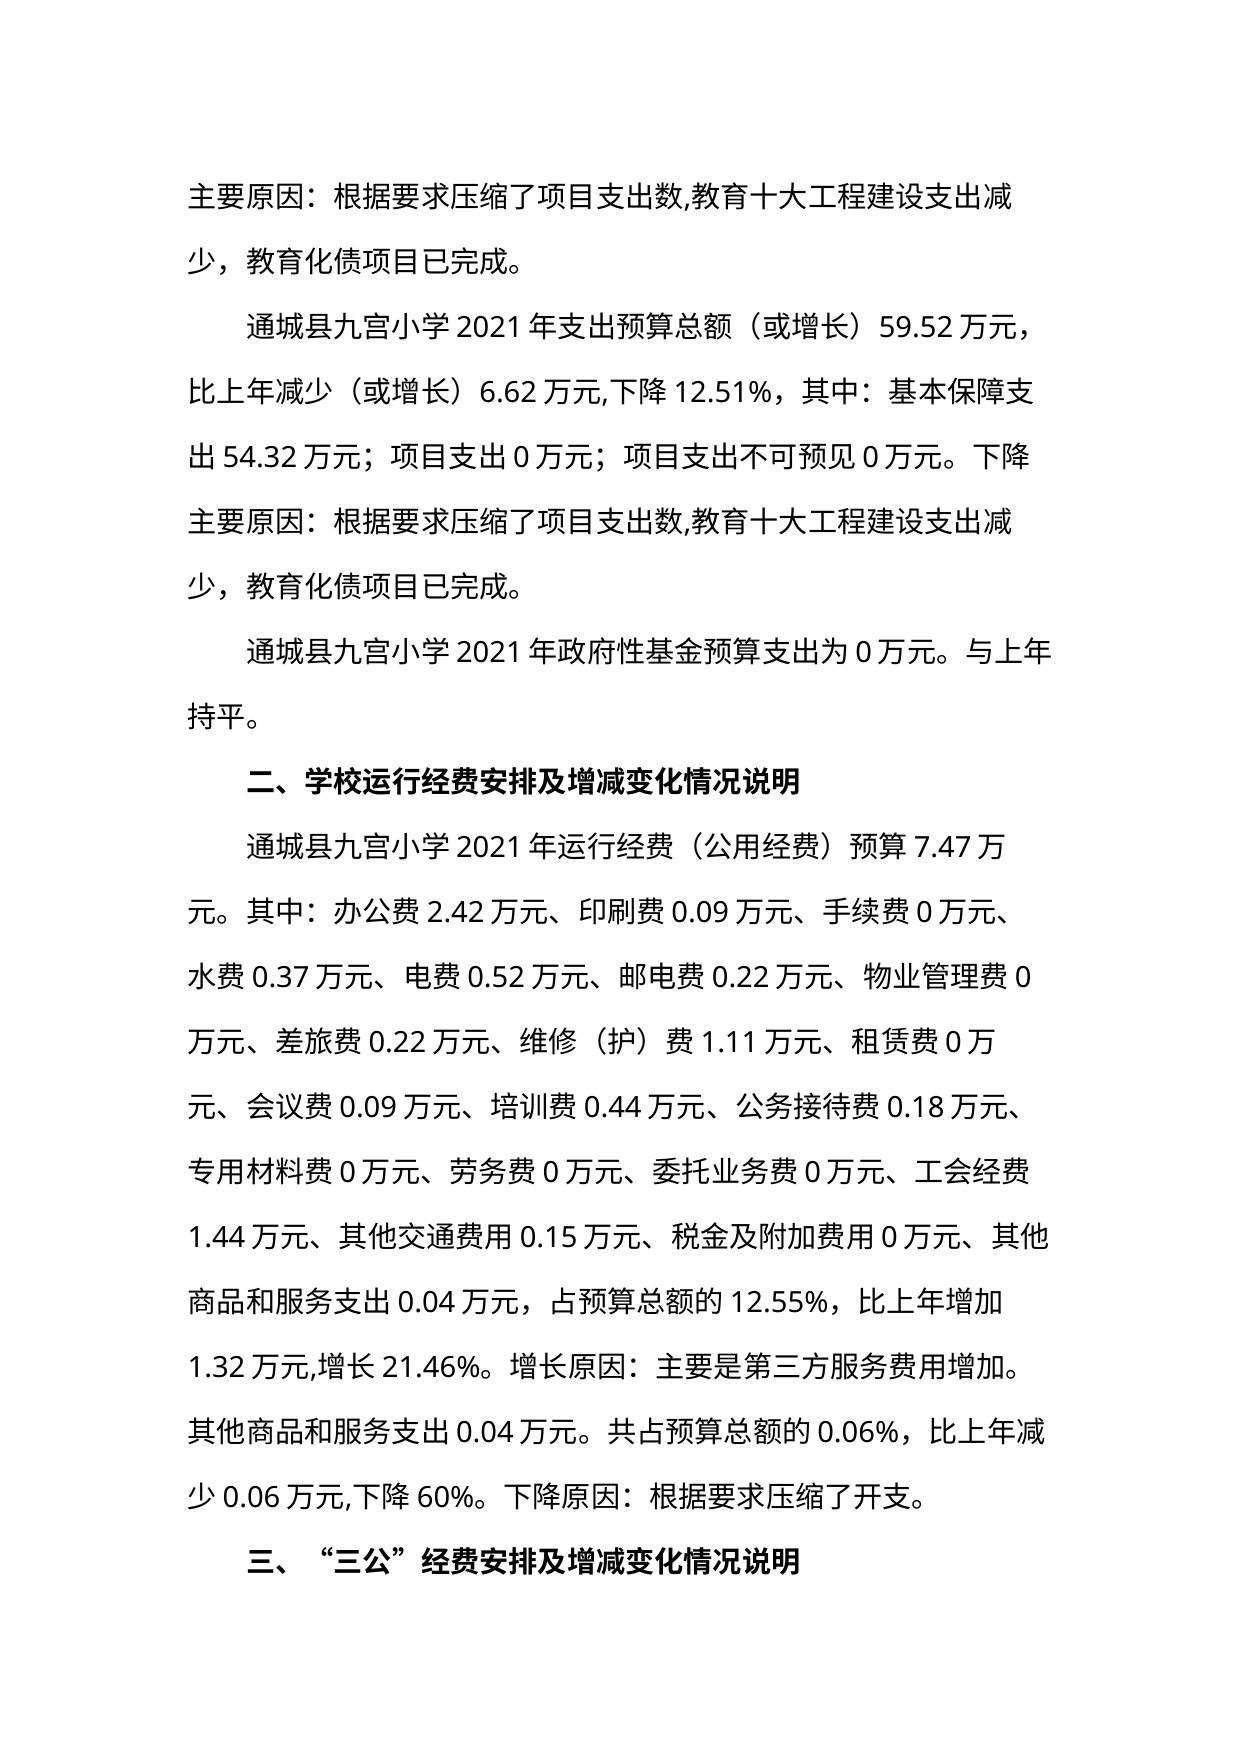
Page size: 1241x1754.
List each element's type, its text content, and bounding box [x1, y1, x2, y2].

text 三、“三公”经费安排及增减变化情况说明 [187, 1527, 1053, 1592]
text 二、学校运行经费安排及增减变化情况说明 [187, 747, 1053, 812]
text 通城县九宫小学2021年支出预算总额（或增长）59.52万元，比上年减少（或增长）6.62万元,下降12.51%，其中：基本保障支出54.32万元；项目支出0万元；项目支出不可预见0万元。下降主要原因：根据要求压缩了项目支出数,教育十大工程建设支出减少，教育化债项目已完成。 [187, 292, 1053, 617]
text 通城县九宫小学2021年运行经费（公用经费）预算7.47万元。其中：办公费2.42万元、印刷费0.09万元、手续费0万元、水费0.37万元、电费0.52万元、邮电费0.22万元、物业管理费0万元、差旅费0.22万元、维修（护）费1.11万元、租赁费0万元、会议费0.09万元、培训费0.44万元、公务接待费0.18万元、专用材料费0万元、劳务费0万元、委托业务费0万元、工会经费1.44万元、其他交通费用0.15万元、税金及附加费用0万元、其他商品和服务支出0.04万元，占预算总额的12.55%，比上年增加1.32万元,增长21.46%。增长原因：主要是第三方服务费用增加。其他商品和服务支出0.04万元。共占预算总额的0.06%，比上年减少0.06万元,下降60%。下降原因：根据要求压缩了开支。 [187, 812, 1053, 1527]
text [187, 162, 1053, 292]
text 通城县九宫小学2021年政府性基金预算支出为0万元。与上年持平。 [187, 617, 1053, 747]
